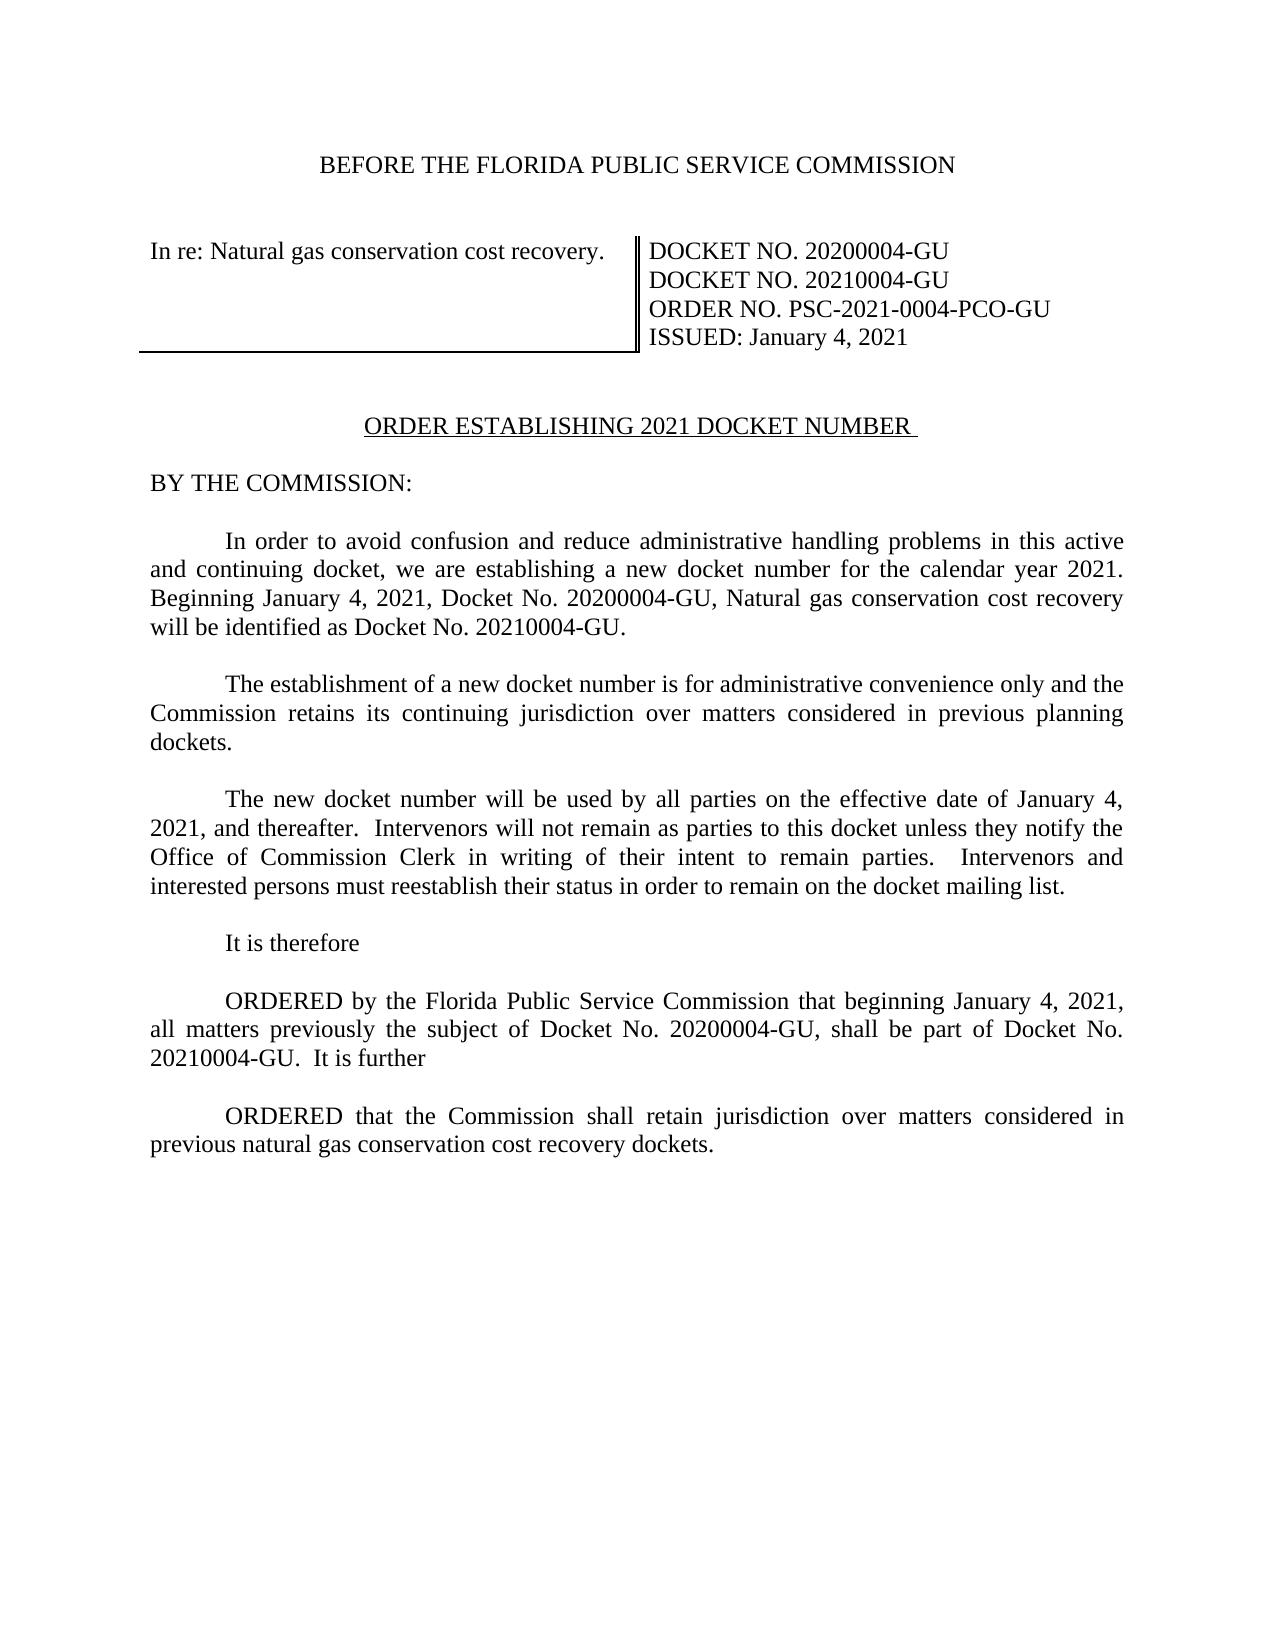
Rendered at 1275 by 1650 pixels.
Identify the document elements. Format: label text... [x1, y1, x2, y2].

text ORDER ESTABLISHING 2021 DOCKET NUMBER [150, 411, 1125, 439]
text It is therefore [150, 928, 1125, 957]
text ORDERED by the Florida Public Service Commission that beginning January 4, 2021, all matters previously the subject of Docket No. 20200004-GU, shall be part of Docket No. 20210004-GU. It is further [150, 986, 1125, 1072]
text In order to avoid confusion and reduce administrative handling problems in this active and continuing docket, we are establishing a new docket number for the calendar year 2021. Beginning January 4, 2021, Docket No. 20200004-GU, Natural gas conservation cost recovery will be identified as Docket No. 20210004-GU. [150, 526, 1125, 641]
subtitle BEFORE THE FLORIDA PUBLIC SERVICE COMMISSION [150, 150, 1125, 179]
table_header DOCKET NO. 20200004-GU DOCKET NO. 20210004-GU ORDER NO. PSC-2021-0004-PCO-GU ISSUED: January 4, 2021 [640, 236, 1136, 351]
text The new docket number will be used by all parties on the effective date of January 4, 2021, and thereafter. Intervenors will not remain as parties to this docket unless they notify the Office of Commission Clerk in writing of their intent to remain parties. Intervenors and interested persons must reestablish their status in order to remain on the docket mailing list. [150, 784, 1125, 899]
table_header In re: Natural gas conservation cost recovery. [139, 236, 635, 351]
text ORDERED that the Commission shall retain jurisdiction over matters considered in previous natural gas conservation cost recovery dockets. [150, 1101, 1125, 1158]
text The establishment of a new docket number is for administrative convenience only and the Commission retains its continuing jurisdiction over matters considered in previous planning dockets. [150, 669, 1125, 756]
text BY THE COMMISSION: [150, 468, 1125, 497]
